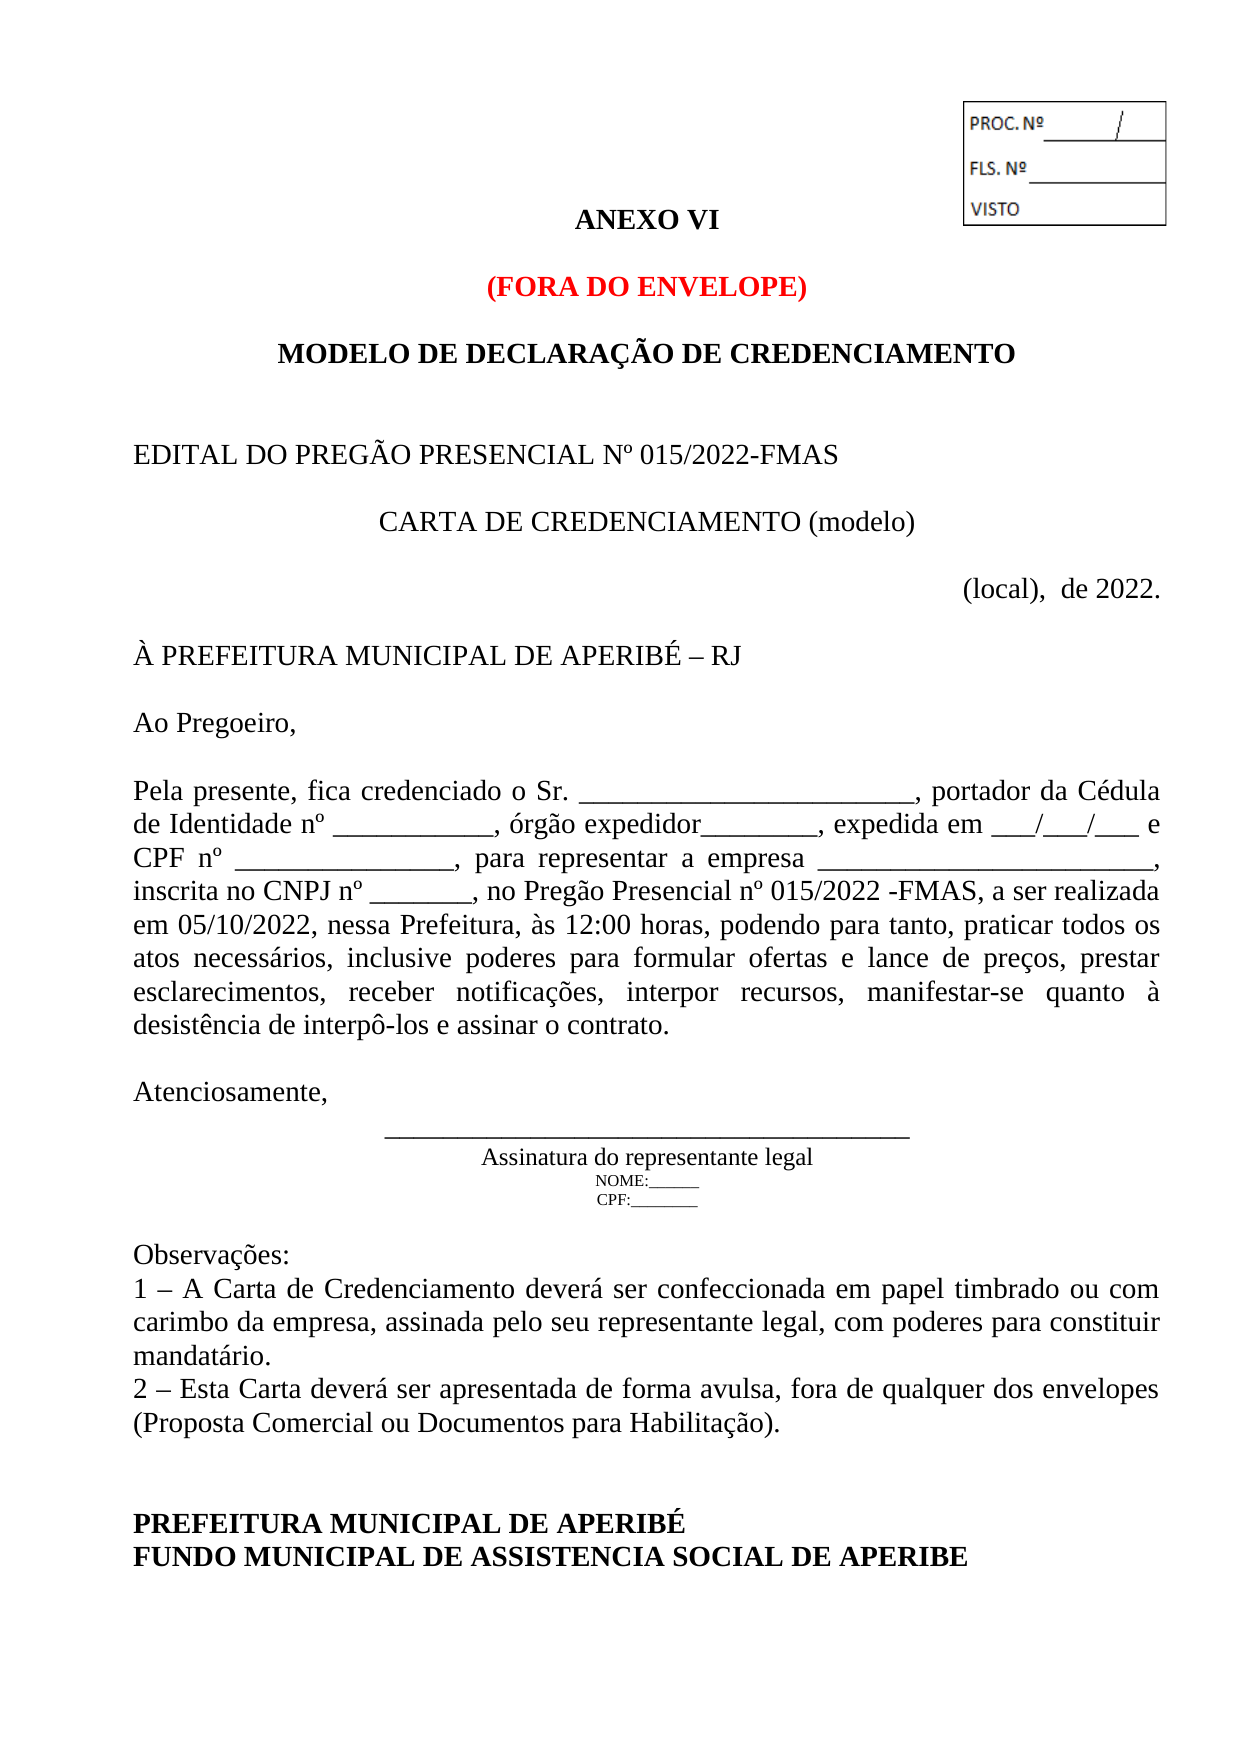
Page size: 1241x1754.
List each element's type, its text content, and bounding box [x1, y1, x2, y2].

text EDITAL DO PREGÃO PRESENCIAL Nº 015/2022-FMAS [133, 437, 1161, 471]
text MODELO DE DECLARAÇÃO DE CREDENCIAMENTO [133, 337, 1161, 370]
text Assinatura do representante legal [133, 1142, 1161, 1170]
text PREFEITURA MUNICIPAL DE APERIBÉ [133, 1506, 1161, 1539]
text 1 – A Carta de Credenciamento deverá ser confeccionada em papel timbrado ou com carimbo da empresa, assinada pelo seu representante legal, com poderes para constituir mandatário. [133, 1271, 1161, 1372]
text NOME:______ [133, 1170, 1161, 1189]
picture [963, 101, 1167, 226]
text Atenciosamente, [133, 1074, 1161, 1108]
text Ao Pregoeiro, [133, 706, 1161, 739]
text CPF:________ [133, 1189, 1161, 1209]
text Pela presente, fica credenciado o Sr. _______________________, portador da Cédula de Identidade nº ___________, órgão expedidor________, expedida em ___/___/___ e CPF nº _______________, para representar a empresa _______________________, inscrita no CNPJ nº _______, no Pregão Presencial nº 015/2022 -FMAS, a ser realizada em 05/10/2022, nessa Prefeitura, às 12:00 horas, podendo para tanto, praticar todos os atos necessários, inclusive poderes para formular ofertas e lance de preços, prestar esclarecimentos, receber notificações, interpor recursos, manifestar-se quanto à desistência de interpô-los e assinar o contrato. [133, 773, 1161, 1041]
text Observações: [133, 1237, 1161, 1271]
text (local), de 2022. [133, 571, 1161, 605]
text FUNDO MUNICIPAL DE ASSISTENCIA SOCIAL DE APERIBE [133, 1539, 1161, 1573]
text ANEXO VI [133, 202, 1161, 236]
text CARTA DE CREDENCIAMENTO (modelo) [133, 504, 1161, 538]
text À PREFEITURA MUNICIPAL DE APERIBÉ – RJ [133, 638, 1161, 672]
text 2 – Esta Carta deverá ser apresentada de forma avulsa, fora de qualquer dos envelopes (Proposta Comercial ou Documentos para Habilitação). [133, 1372, 1161, 1439]
text ____________________________________ [133, 1108, 1161, 1142]
text (FORA DO ENVELOPE) [133, 269, 1161, 303]
